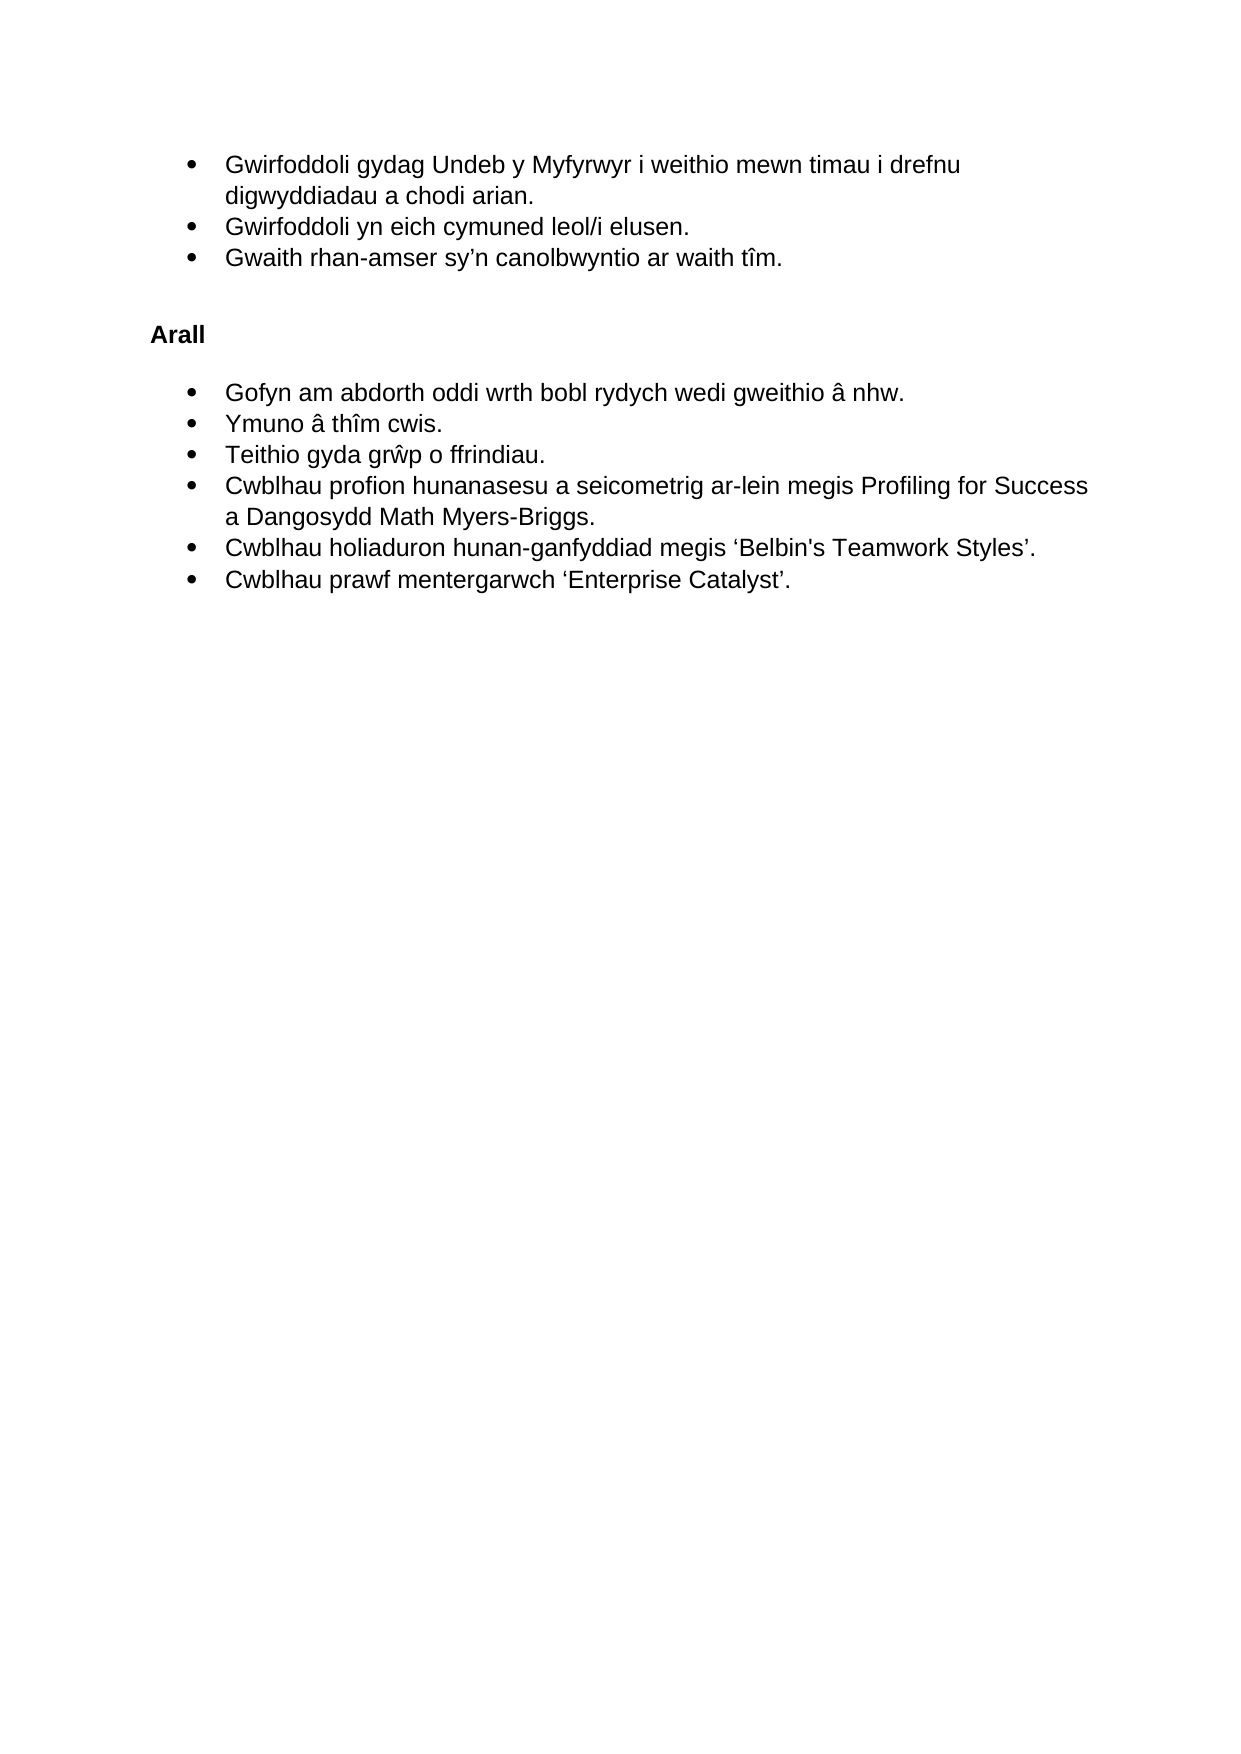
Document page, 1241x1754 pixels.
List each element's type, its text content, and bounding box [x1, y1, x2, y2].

list Cwblhau prawf mentergarwch ‘Enterprise Catalyst’. [187, 564, 1090, 593]
list Ymuno â thîm cwis. [187, 409, 1090, 438]
text Arall [150, 320, 1090, 349]
list Cwblhau profion hunanasesu a seicometrig ar-lein megis Profiling for Success a Dangosydd Math Myers-Briggs. [187, 471, 1090, 531]
list Cwblhau holiaduron hunan-ganfyddiad megis ‘Belbin's Teamwork Styles’. [187, 533, 1090, 562]
list Gwirfoddoli yn eich cymuned leol/i elusen. [187, 212, 1090, 241]
list Teithio gyda grŵp o ffrindiau. [187, 440, 1090, 469]
list Gwaith rhan-amser sy’n canolbwyntio ar waith tîm. [187, 243, 1090, 272]
list Gwirfoddoli gydag Undeb y Myfyrwyr i weithio mewn timau i drefnu digwyddiadau a chodi arian. [187, 150, 1090, 210]
list Gofyn am abdorth oddi wrth bobl rydych wedi gweithio â nhw. [187, 378, 1090, 407]
